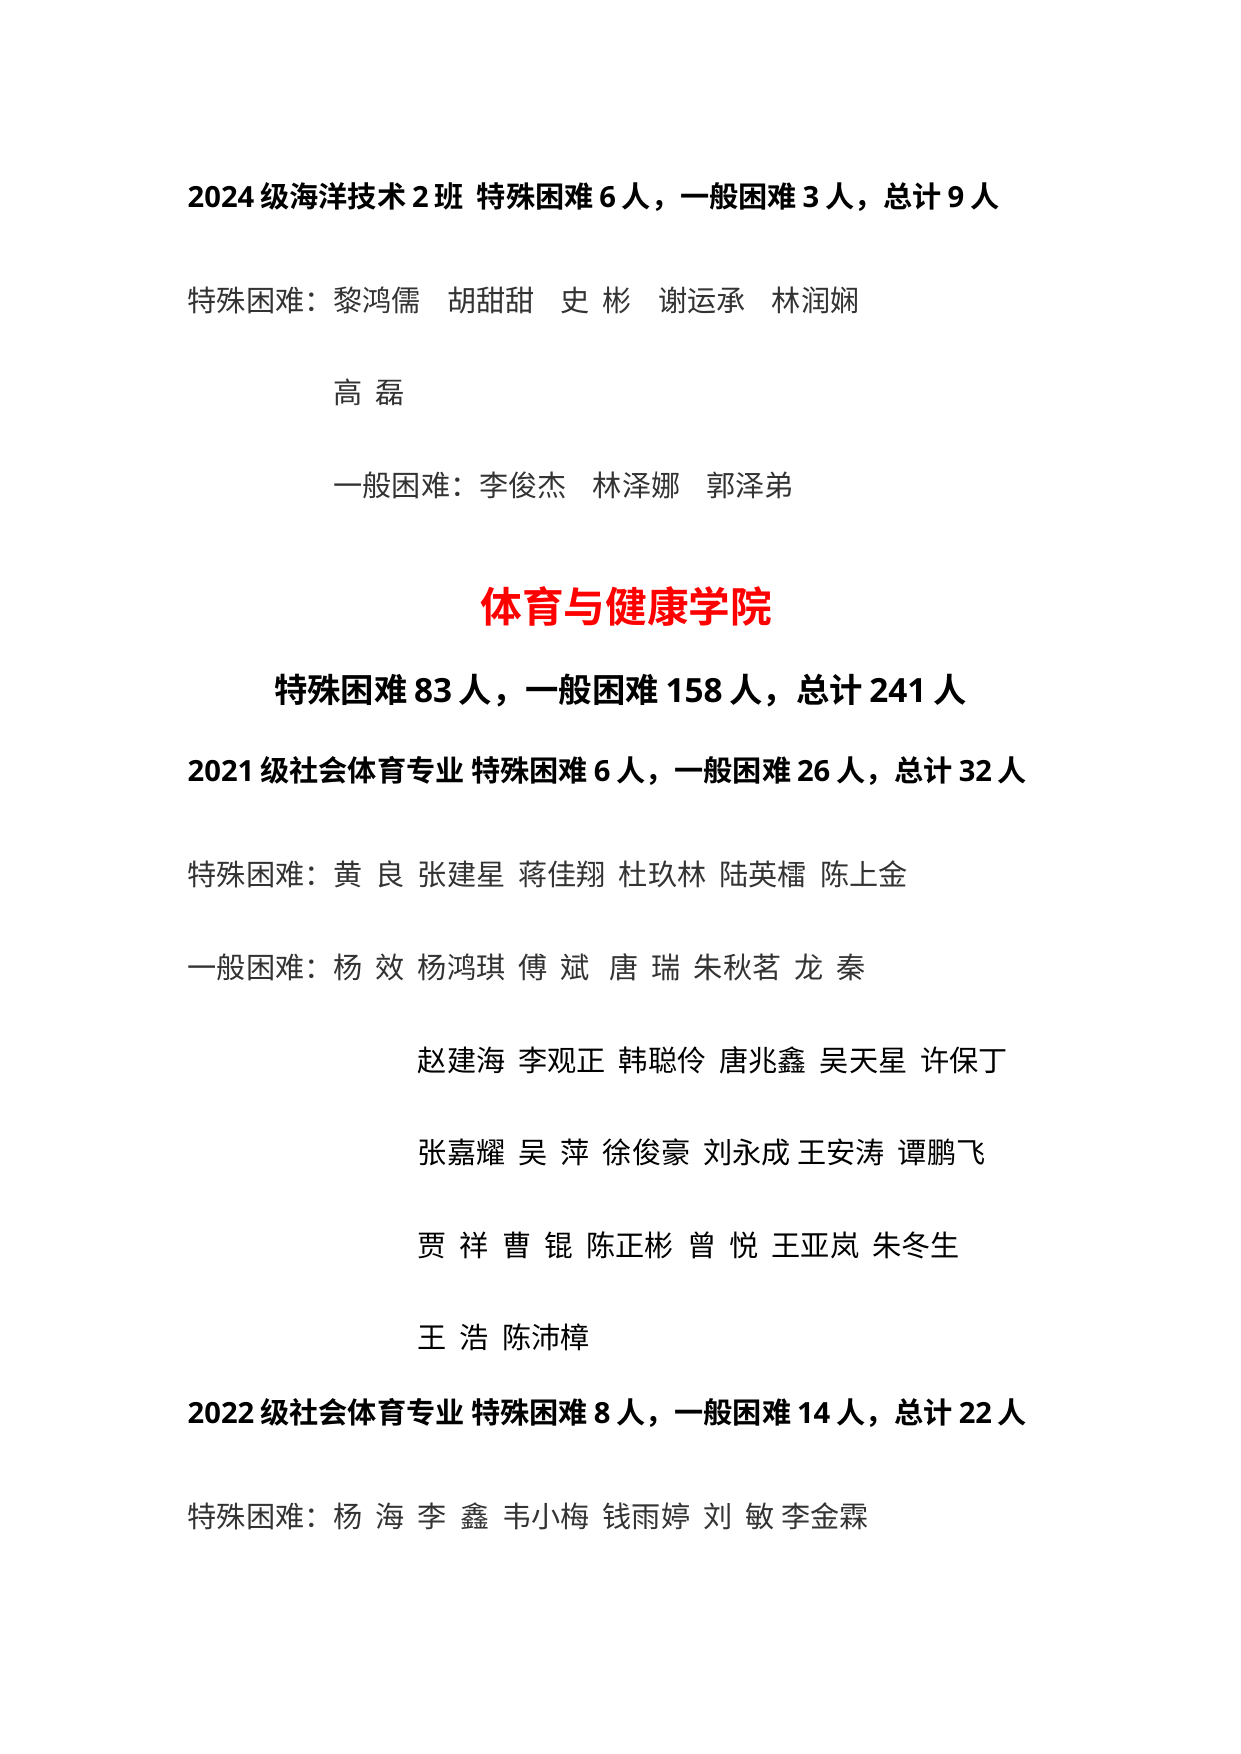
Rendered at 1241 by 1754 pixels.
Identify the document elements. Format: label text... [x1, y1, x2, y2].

text 特殊困难：黄 良 张建星 蒋佳翔 杜玖林 陆英檑 陈上金 [187, 852, 1053, 894]
text 2022级社会体育专业 特殊困难8人，一般困难14人，总计22人 [187, 1378, 1053, 1443]
text 2024级海洋技术2班 特殊困难6人，一般困难3人，总计9人 [187, 162, 1053, 227]
text 赵建海 李观正 韩聪伶 唐兆鑫 吴天星 许保丁 [187, 1037, 1053, 1079]
text 高 磊 [187, 370, 1053, 412]
text 体育与健康学院 [187, 574, 1053, 634]
text 王 浩 陈沛樟 [187, 1315, 1053, 1357]
text 2021级社会体育专业 特殊困难6人，一般困难26人，总计32人 [187, 737, 1053, 802]
text 一般困难：李俊杰 林泽娜 郭泽弟 [187, 462, 1053, 505]
text 特殊困难：杨 海 李 鑫 韦小梅 钱雨婷 刘 敏 李金霖 [187, 1494, 1053, 1536]
text 贾 祥 曹 锟 陈正彬 曾 悦 王亚岚 朱冬生 [187, 1222, 1053, 1265]
text 张嘉耀 吴 萍 徐俊豪 刘永成 王安涛 谭鹏飞 [187, 1130, 1053, 1172]
text 特殊困难：黎鸿儒 胡甜甜 史 彬 谢运承 林润娴 [187, 277, 1053, 319]
text 特殊困难83人，一般困难158人，总计241人 [187, 664, 1053, 712]
text 一般困难：杨 效 杨鸿琪 傅 斌 唐 瑞 朱秋茗 龙 秦 [187, 944, 1053, 987]
